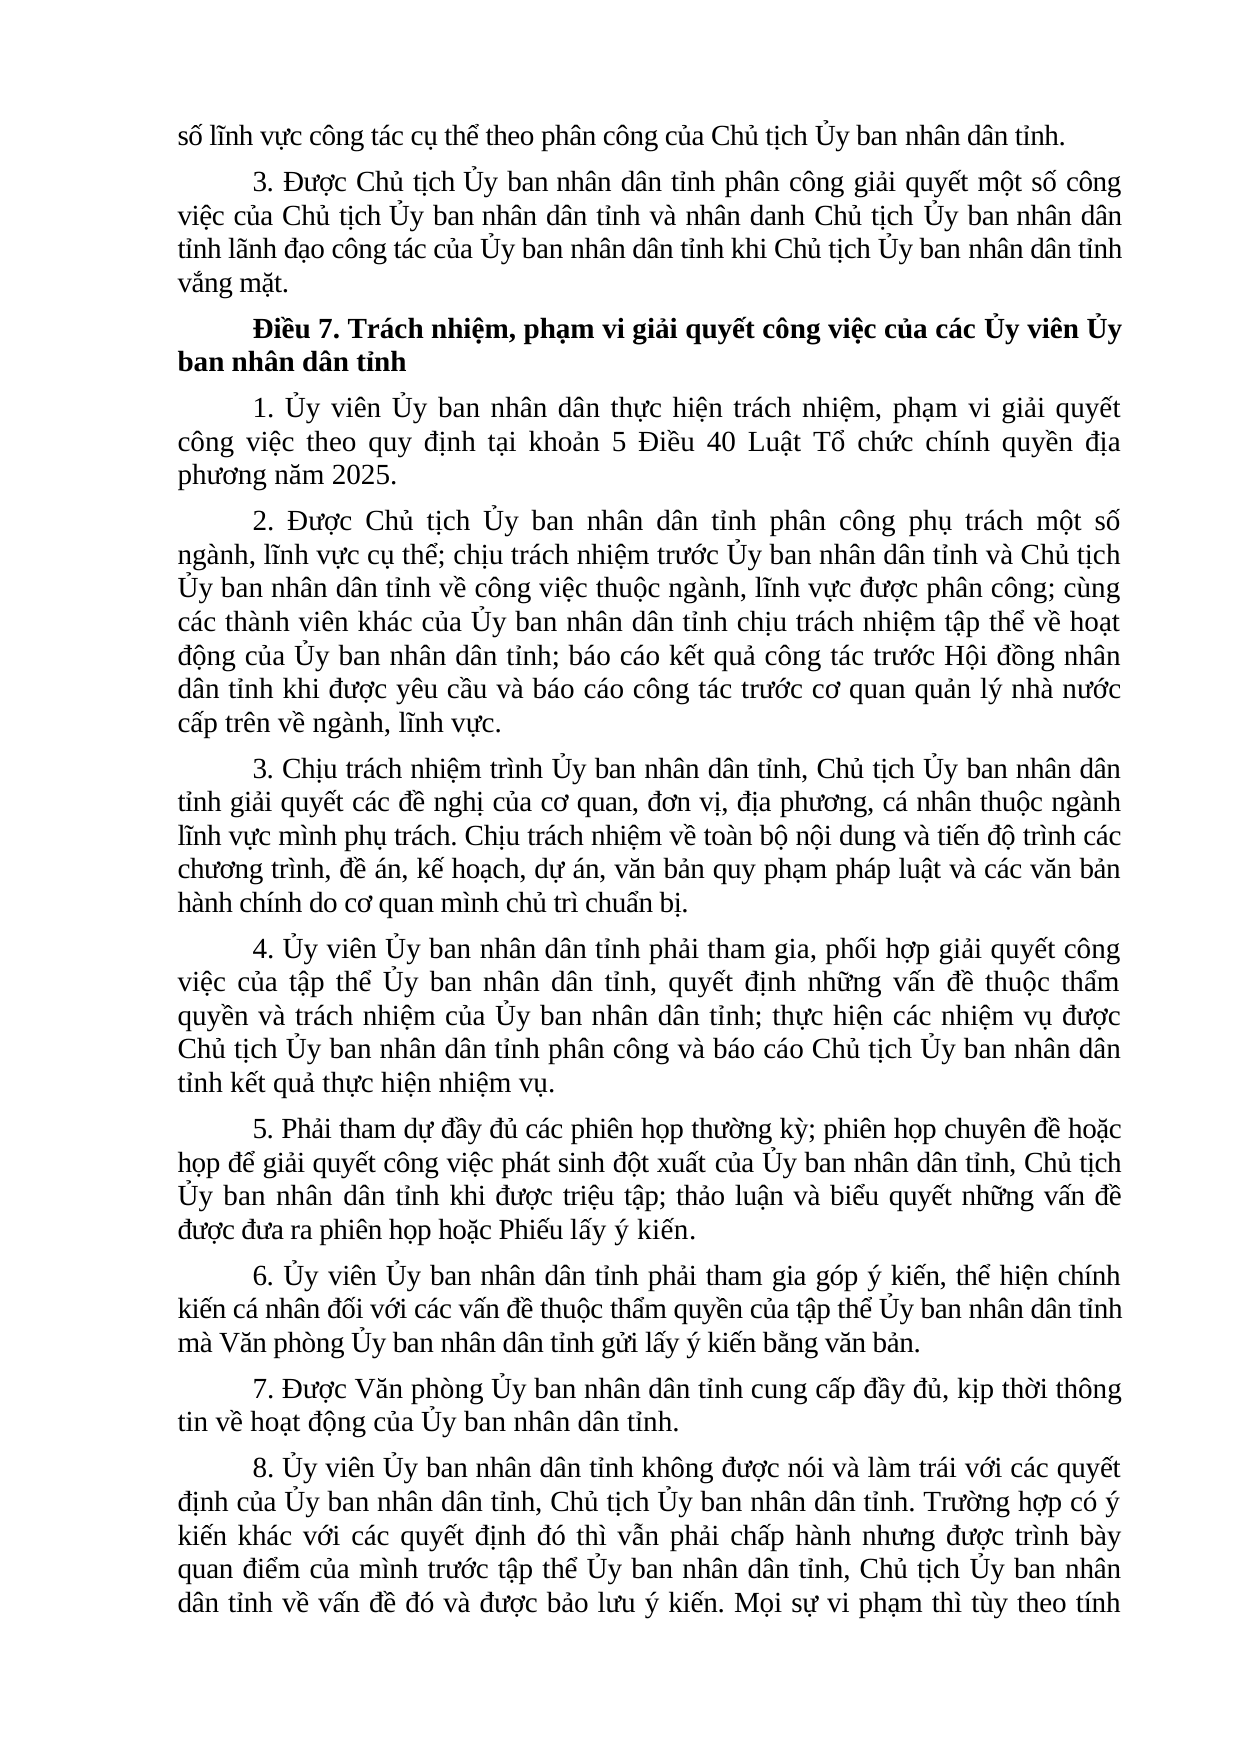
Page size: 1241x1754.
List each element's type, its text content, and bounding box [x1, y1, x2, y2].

text 6. Ủy viên Ủy ban nhân dân tỉnh phải tham gia góp ý kiến, thể hiện chính kiến cá nhân đối với các vấn đề thuộc thẩm quyền của tập thể Ủy ban nhân dân tỉnh mà Văn phòng Ủy ban nhân dân tỉnh gửi lấy ý kiến bằng văn bản. [177, 1258, 1122, 1358]
text Điều 7. Trách nhiệm, phạm vi giải quyết công việc của các Ủy viên Ủy ban nhân dân tỉnh [177, 311, 1122, 378]
text 2. Được Chủ tịch Ủy ban nhân dân tỉnh phân công phụ trách một số ngành, lĩnh vực cụ thể; chịu trách nhiệm trước Ủy ban nhân dân tỉnh và Chủ tịch Ủy ban nhân dân tỉnh về công việc thuộc ngành, lĩnh vực được phân công; cùng các thành viên khác của Ủy ban nhân dân tỉnh chịu trách nhiệm tập thể về hoạt động của Ủy ban nhân dân tỉnh; báo cáo kết quả công tác trước Hội đồng nhân dân tỉnh khi được yêu cầu và báo cáo công tác trước cơ quan quản lý nhà nước cấp trên về ngành, lĩnh vực. [177, 503, 1122, 738]
text 3. Chịu trách nhiệm trình Ủy ban nhân dân tỉnh, Chủ tịch Ủy ban nhân dân tỉnh giải quyết các đề nghị của cơ quan, đơn vị, địa phương, cá nhân thuộc ngành lĩnh vực mình phụ trách. Chịu trách nhiệm về toàn bộ nội dung và tiến độ trình các chương trình, đề án, kế hoạch, dự án, văn bản quy phạm pháp luật và các văn bản hành chính do cơ quan mình chủ trì chuẩn bị. [177, 751, 1122, 918]
text 3. Được Chủ tịch Ủy ban nhân dân tỉnh phân công giải quyết một số công việc của Chủ tịch Ủy ban nhân dân tỉnh và nhân danh Chủ tịch Ủy ban nhân dân tỉnh lãnh đạo công tác của Ủy ban nhân dân tỉnh khi Chủ tịch Ủy ban nhân dân tỉnh vắng mặt. [177, 164, 1122, 298]
text 1. Ủy viên Ủy ban nhân dân thực hiện trách nhiệm, phạm vi giải quyết công việc theo quy định tại khoản 5 Điều 40 Luật Tổ chức chính quyền địa phương năm 2025. [177, 390, 1122, 491]
text 7. Được Văn phòng Ủy ban nhân dân tỉnh cung cấp đầy đủ, kịp thời thông tin về hoạt động của Ủy ban nhân dân tỉnh. [177, 1371, 1122, 1438]
text 5. Phải tham dự đầy đủ các phiên họp thường kỳ; phiên họp chuyên đề hoặc họp để giải quyết công việc phát sinh đột xuất của Ủy ban nhân dân tỉnh, Chủ tịch Ủy ban nhân dân tỉnh khi được triệu tập; thảo luận và biểu quyết những vấn đề được đưa ra phiên họp hoặc Phiếu lấy ý kiến. [177, 1111, 1122, 1245]
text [177, 1451, 1122, 1618]
text 4. Ủy viên Ủy ban nhân dân tỉnh phải tham gia, phối hợp giải quyết công việc của tập thể Ủy ban nhân dân tỉnh, quyết định những vấn đề thuộc thẩm quyền và trách nhiệm của Ủy ban nhân dân tỉnh; thực hiện các nhiệm vụ được Chủ tịch Ủy ban nhân dân tỉnh phân công và báo cáo Chủ tịch Ủy ban nhân dân tỉnh kết quả thực hiện nhiệm vụ. [177, 931, 1122, 1099]
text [177, 118, 1122, 152]
